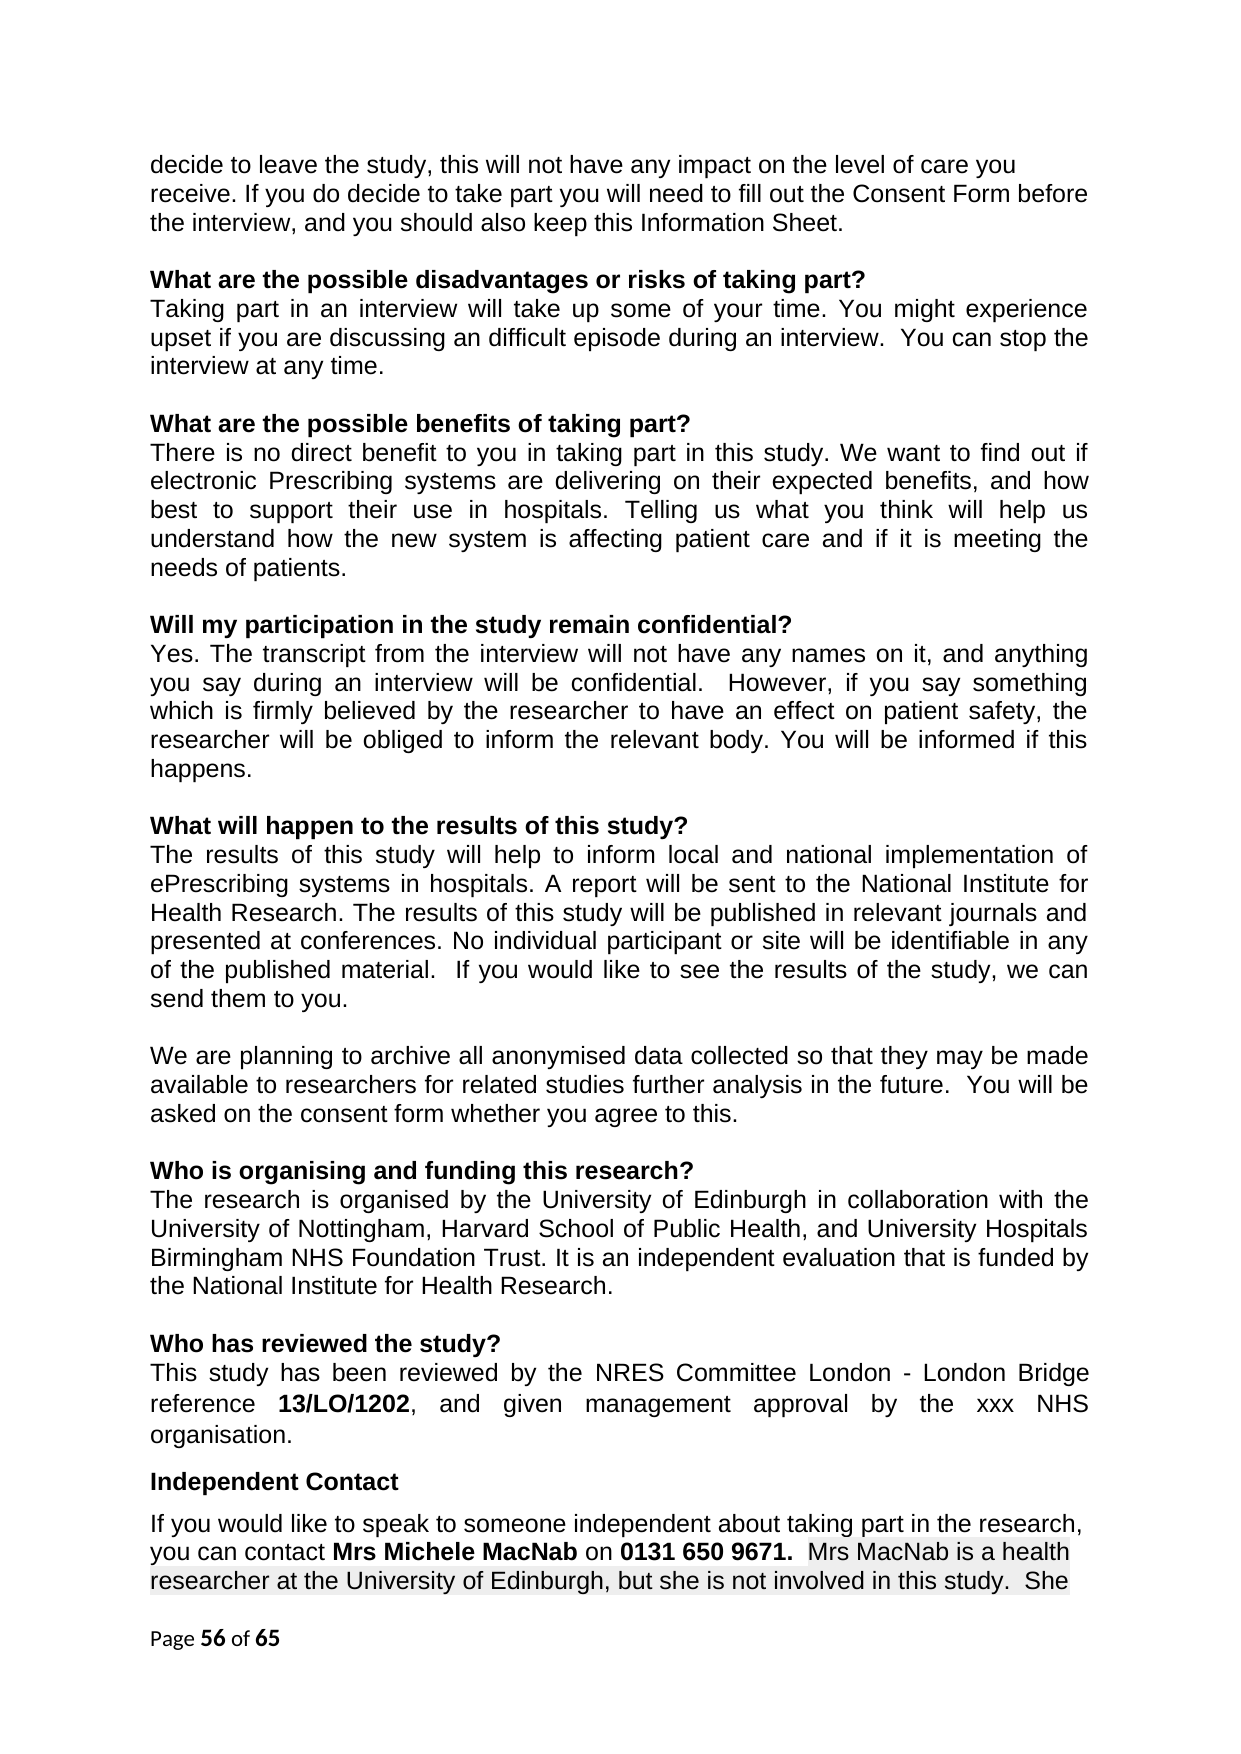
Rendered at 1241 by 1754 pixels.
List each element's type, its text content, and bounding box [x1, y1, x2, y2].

text What are the possible disadvantages or risks of taking part? [150, 265, 1090, 294]
text The results of this study will help to inform local and national implementation of ePrescribing systems in hospitals. A report will be sent to the National Institute for Health Research. The results of this study will be published in relevant journals and presented at conferences. No individual participant or site will be identifiable in any of the published material. If you would like to see the results of the study, we can send them to you. [150, 840, 1090, 1012]
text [150, 150, 1090, 236]
text The research is organised by the University of Edinburgh in collaboration with the University of Nottingham, Harvard School of Public Health, and University Hospitals Birmingham NHS Foundation Trust. It is an independent evaluation that is funded by the National Institute for Health Research. [150, 1185, 1090, 1300]
text We are planning to archive all anonymised data collected so that they may be made available to researchers for related studies further analysis in the future. You will be asked on the consent form whether you agree to this. [150, 1041, 1090, 1127]
text This study has been reviewed by the NRES Committee London - London Bridge reference 13/LO/1202, and given management approval by the xxx NHS organisation. [150, 1357, 1090, 1448]
text Yes. The transcript from the interview will not have any names on it, and anything you say during an interview will be confidential. However, if you say something which is firmly believed by the researcher to have an effect on patient safety, the researcher will be obliged to inform the relevant body. You will be informed if this happens. [150, 639, 1090, 782]
text Taking part in an interview will take up some of your time. You might experience upset if you are discussing an difficult episode during an interview. You can stop the interview at any time. [150, 294, 1090, 380]
text Who has reviewed the study? [150, 1329, 1090, 1357]
text Who is organising and funding this research? [150, 1156, 1090, 1185]
text What will happen to the results of this study? [150, 811, 1090, 840]
text Will my participation in the study remain confidential? [150, 610, 1090, 639]
text There is no direct benefit to you in taking part in this study. We want to find out if electronic Prescribing systems are delivering on their expected benefits, and how best to support their use in hospitals. Telling us what you think will help us understand how the new system is affecting patient care and if it is meeting the needs of patients. [150, 437, 1090, 581]
text Independent Contact [150, 1467, 1090, 1496]
text What are the possible benefits of taking part? [150, 409, 1090, 437]
